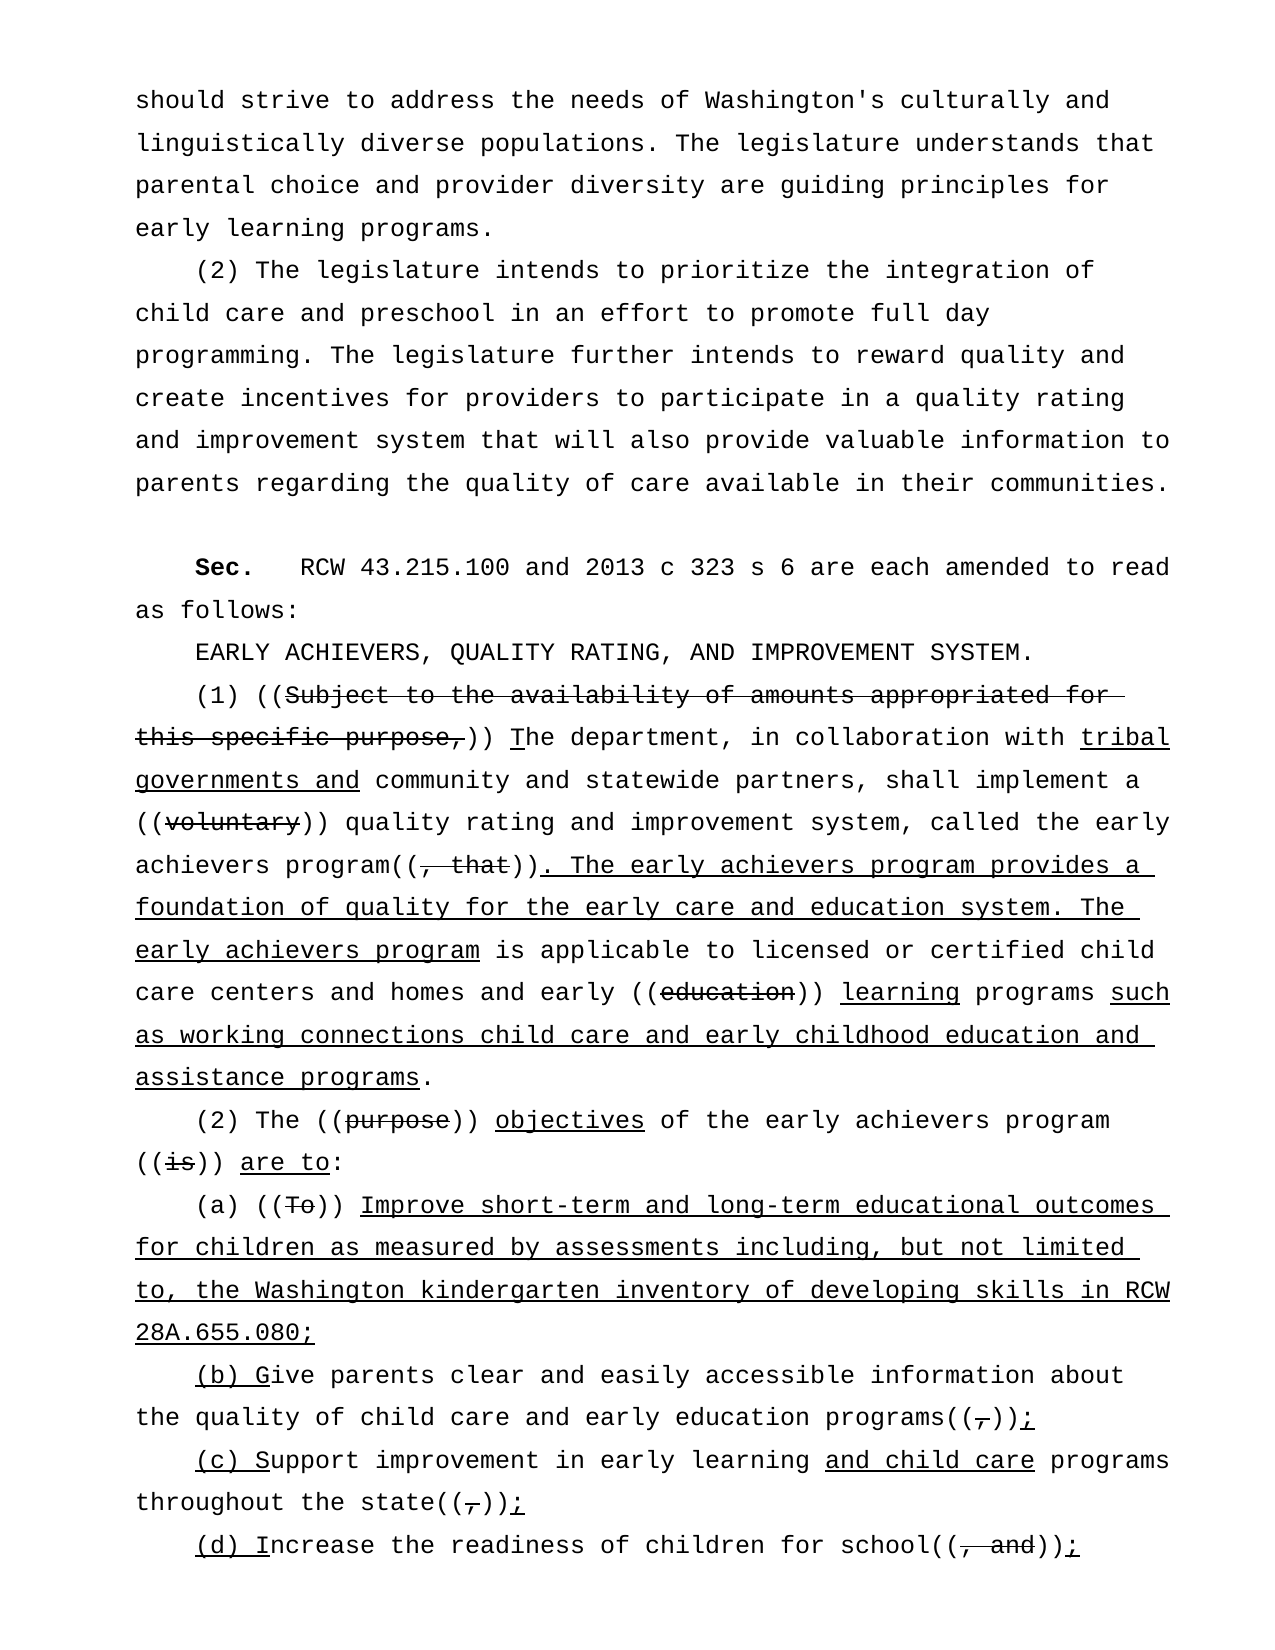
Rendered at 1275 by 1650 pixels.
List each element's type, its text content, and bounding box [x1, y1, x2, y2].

text (1) ((Subject to the availability of amounts appropriated for this specific purpose,)) The department, in collaboration with tribal governments and community and statewide partners, shall implement a ((voluntary)) quality rating and improvement system, called the early achievers program((, that)). The early achievers program provides a foundation of quality for the early care and education system. The early achievers program is applicable to licensed or certified child care centers and homes and early ((education)) learning programs such as working connections child care and early childhood education and assistance programs. [135, 669, 1170, 1094]
text Sec. RCW 43.215.100 and 2013 c 323 s 6 are each amended to read as follows: [135, 542, 1170, 627]
text (a) ((To)) Improve short-term and long-term educational outcomes for children as measured by assessments including, but not limited to, the Washington kindergarten inventory of developing skills in RCW 28A.655.080; [135, 1179, 1170, 1300]
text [135, 75, 1170, 245]
text (c) Support improvement in early learning and child care programs throughout the state((,)); [135, 1434, 1170, 1519]
text (2) The legislature intends to prioritize the integration of child care and preschool in an effort to promote full day programming. The legislature further intends to reward quality and create incentives for providers to participate in a quality rating and improvement system that will also provide valuable information to parents regarding the quality of care available in their communities. [135, 245, 1170, 500]
text EARLY ACHIEVERS, QUALITY RATING, AND IMPROVEMENT SYSTEM. [135, 627, 1170, 669]
text (2) The ((purpose)) objectives of the early achievers program ((is)) are to: [135, 1094, 1170, 1179]
text (b) Give parents clear and easily accessible information about the quality of child care and early education programs((,)); [135, 1349, 1170, 1434]
text (a) ((To)) Improve short-term and long-term educational outcomes for children as measured by assessments including, but not limited to, the Washington kindergarten inventory of developing skills in RCW 28A.655.080; [135, 1302, 1170, 1349]
text (d) Increase the readiness of children for school((, and)); [135, 1519, 1170, 1562]
